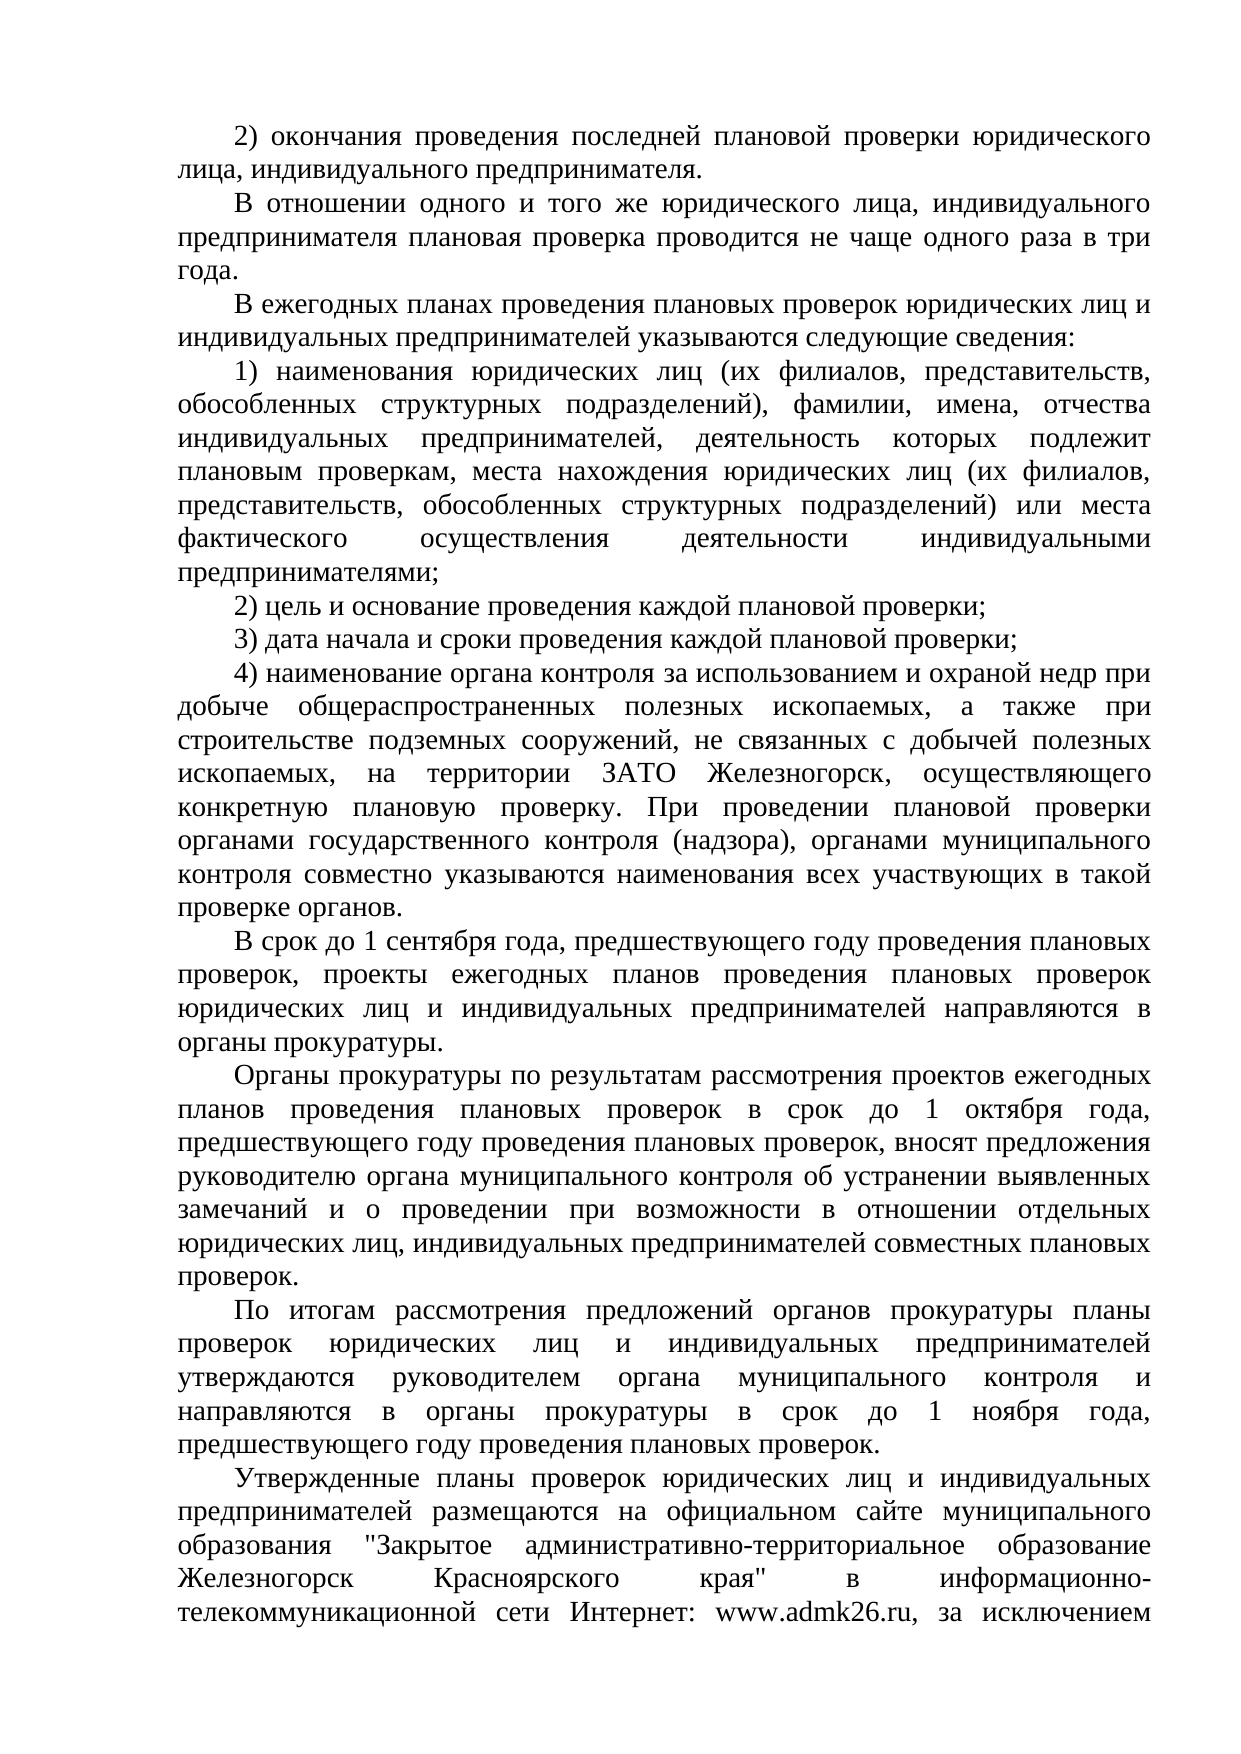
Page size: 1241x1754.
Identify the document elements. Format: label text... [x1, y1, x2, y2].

text 4) наименование органа контроля за использованием и охраной недр при добыче общераспространенных полезных ископаемых, а также при строительстве подземных сооружений, не связанных с добычей полезных ископаемых, на территории ЗАТО Железногорск, осуществляющего конкретную плановую проверку. При проведении плановой проверки органами государственного контроля (надзора), органами муниципального контроля совместно указываются наименования всех участвующих в такой проверке органов. [177, 655, 1152, 923]
text 3) дата начала и сроки проведения каждой плановой проверки; [177, 621, 1152, 655]
text В отношении одного и того же юридического лица, индивидуального предпринимателя плановая проверка проводится не чаще одного раза в три года. [177, 185, 1152, 286]
text В срок до 1 сентября года, предшествующего году проведения плановых проверок, проекты ежегодных планов проведения плановых проверок юридических лиц и индивидуальных предпринимателей направляются в органы прокуратуры. [177, 923, 1152, 1057]
text 2) цель и основание проведения каждой плановой проверки; [177, 588, 1152, 621]
text Органы прокуратуры по результатам рассмотрения проектов ежегодных планов проведения плановых проверок в срок до 1 октября года, предшествующего году проведения плановых проверок, вносят предложения руководителю органа муниципального контроля об устранении выявленных замечаний и о проведении при возможности в отношении отдельных юридических лиц, индивидуальных предпринимателей совместных плановых проверок. [177, 1057, 1152, 1292]
text По итогам рассмотрения предложений органов прокуратуры планы проверок юридических лиц и индивидуальных предпринимателей утверждаются руководителем органа муниципального контроля и направляются в органы прокуратуры в срок до 1 ноября года, предшествующего году проведения плановых проверок. [177, 1292, 1152, 1460]
text 1) наименования юридических лиц (их филиалов, представительств, обособленных структурных подразделений), фамилии, имена, отчества индивидуальных предпринимателей, деятельность которых подлежит плановым проверкам, места нахождения юридических лиц (их филиалов, представительств, обособленных структурных подразделений) или места фактического осуществления деятельности индивидуальными предпринимателями; [177, 353, 1152, 588]
text В ежегодных планах проведения плановых проверок юридических лиц и индивидуальных предпринимателей указываются следующие сведения: [177, 286, 1152, 353]
text 2) окончания проведения последней плановой проверки юридического лица, индивидуального предпринимателя. [177, 118, 1152, 185]
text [177, 1460, 1152, 1627]
